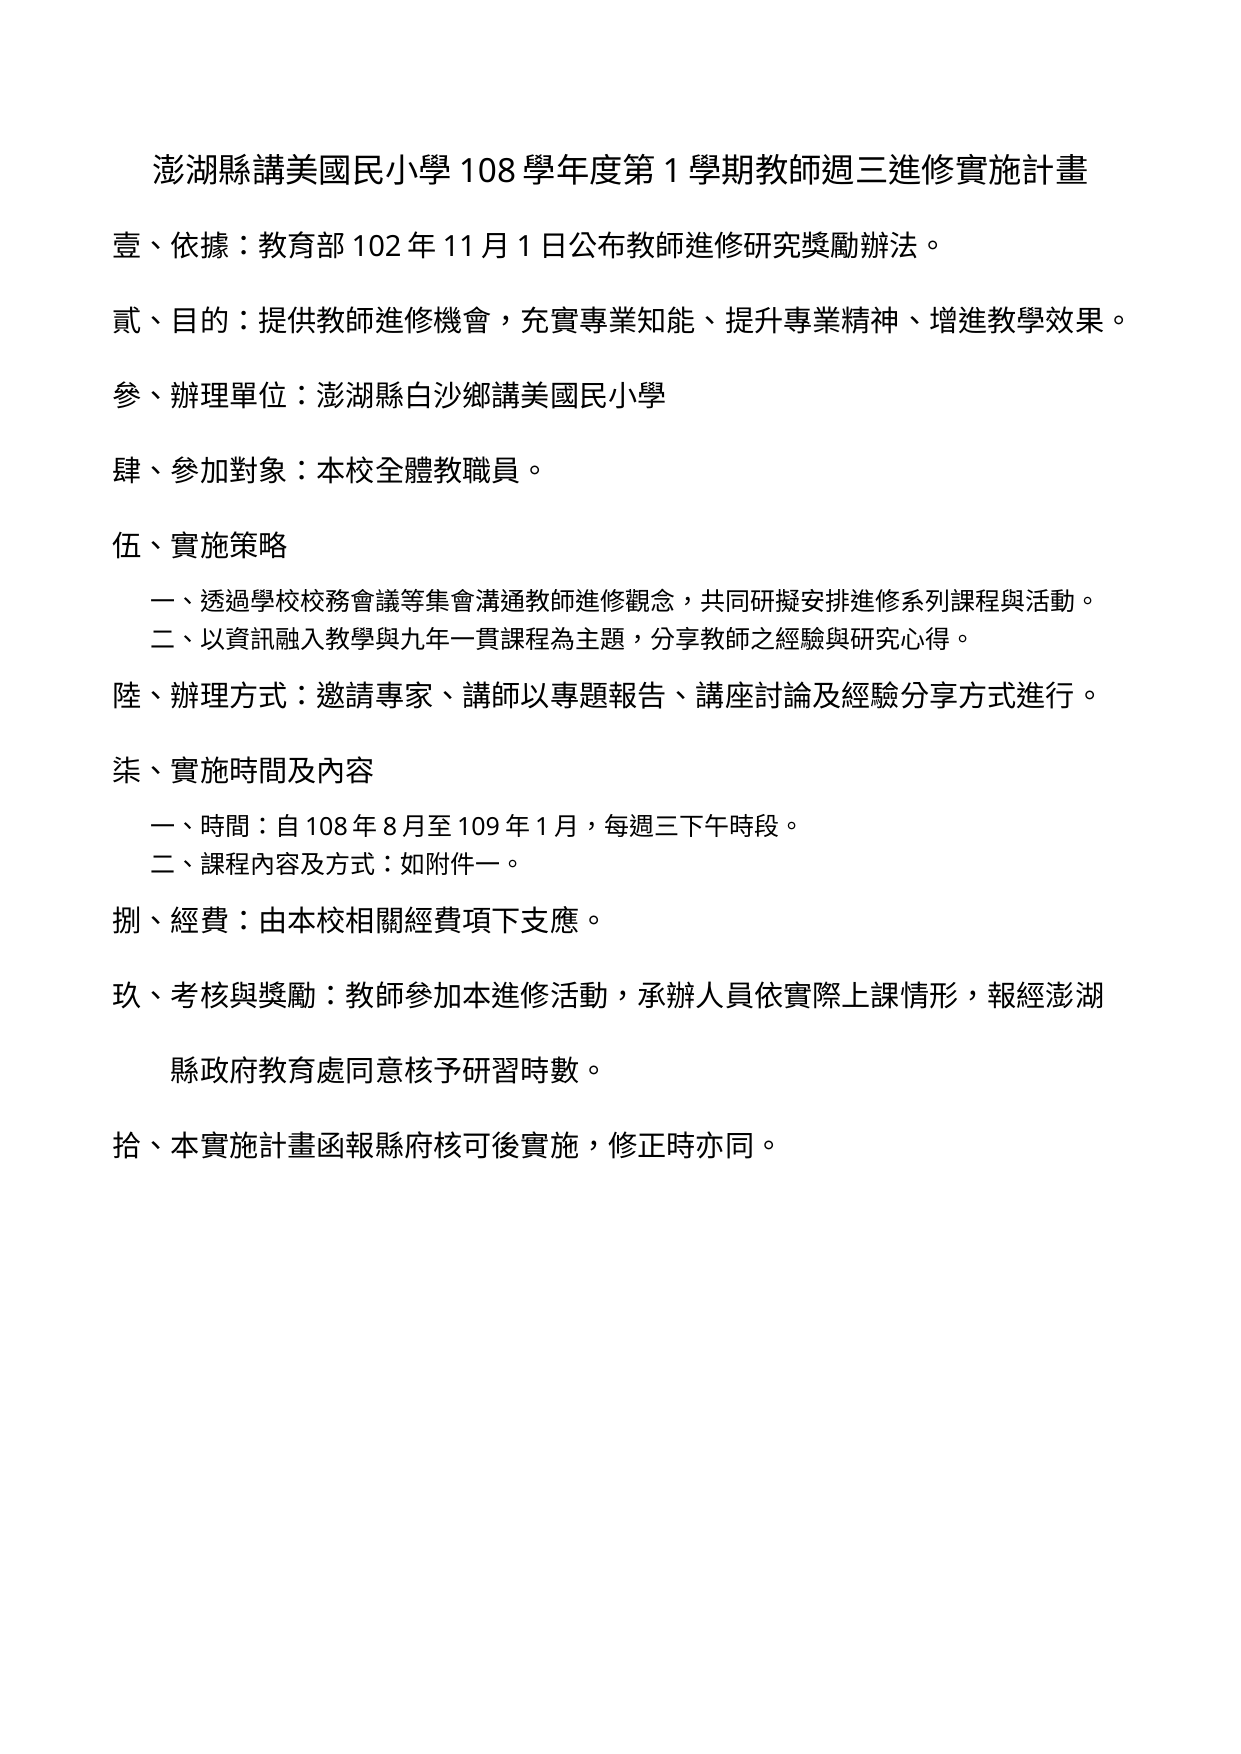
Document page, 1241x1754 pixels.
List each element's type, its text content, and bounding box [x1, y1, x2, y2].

text 一、時間：自108年8月至109年1月，每週三下午時段。 [150, 806, 1128, 843]
text 玖、考核與獎勵：教師參加本進修活動，承辦人員依實際上課情形，報經澎湖縣政府教育處同意核予研習時數。 [112, 956, 1128, 1106]
text 伍、實施策略 [112, 506, 1128, 581]
text 貳、目的：提供教師進修機會，充實專業知能、提升專業精神、增進教學效果。參、辦理單位：澎湖縣白沙鄉講美國民小學 [112, 281, 1128, 431]
text 二、以資訊融入教學與九年一貫課程為主題，分享教師之經驗與研究心得。 [150, 618, 1128, 656]
text 壹、依據：教育部102年11月1日公布教師進修研究獎勵辦法。 [112, 206, 1128, 281]
text 肆、參加對象：本校全體教職員。 [112, 431, 1128, 506]
text 一、透過學校校務會議等集會溝通教師進修觀念，共同研擬安排進修系列課程與活動。 [150, 581, 1128, 618]
text 澎湖縣講美國民小學108學年度第1學期教師週三進修實施計畫 [112, 131, 1128, 206]
text 二、課程內容及方式：如附件一。 [150, 843, 1128, 881]
text 柒、實施時間及內容 [112, 731, 1128, 806]
text 捌、經費：由本校相關經費項下支應。 [112, 881, 1128, 956]
text 拾、本實施計畫函報縣府核可後實施，修正時亦同。 [112, 1106, 1128, 1181]
text 陸、辦理方式：邀請專家、講師以專題報告、講座討論及經驗分享方式進行。 [112, 656, 1128, 731]
